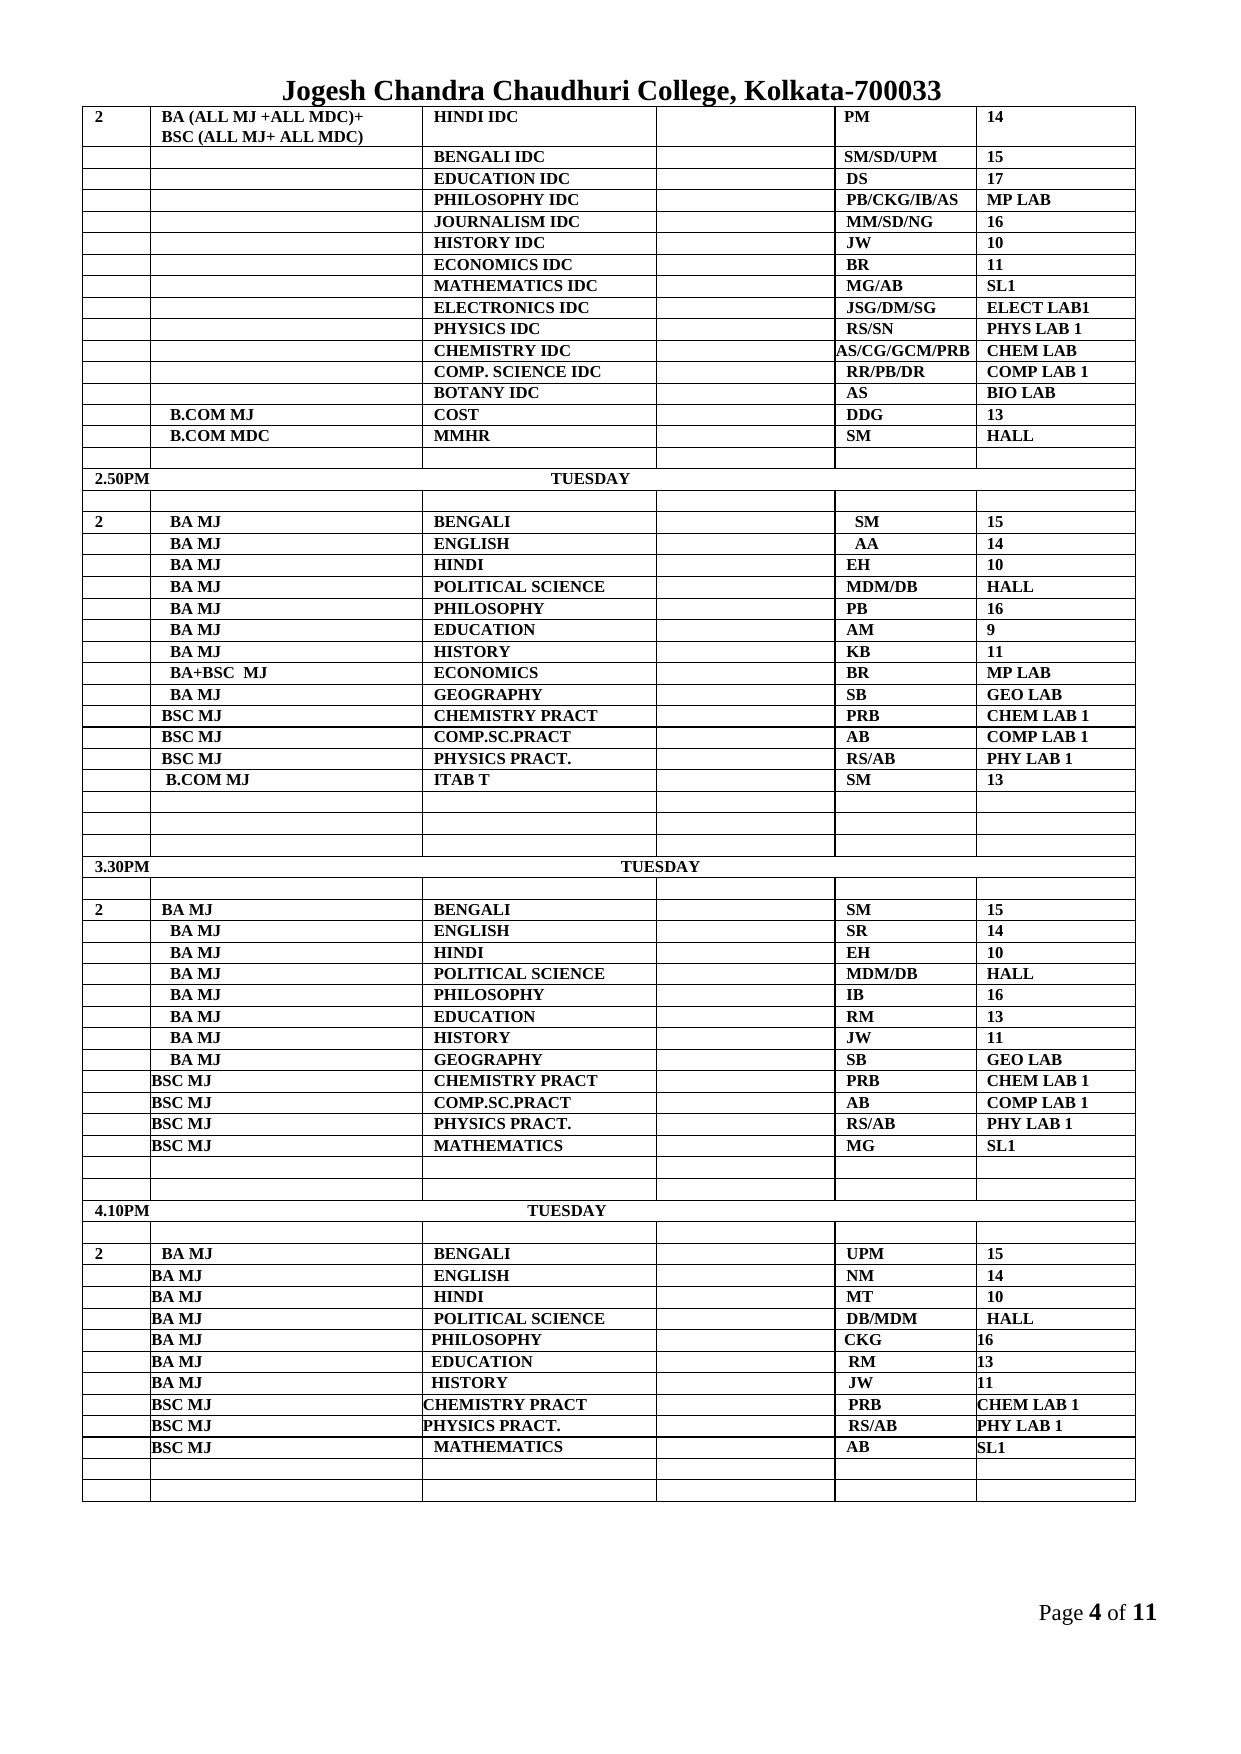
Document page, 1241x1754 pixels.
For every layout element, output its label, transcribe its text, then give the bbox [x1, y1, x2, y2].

table_cell [83, 1114, 150, 1134]
table_cell PRB [836, 1395, 976, 1415]
table_cell BA MJ [151, 599, 422, 619]
table_cell [151, 1157, 422, 1178]
table_cell BA (ALL MJ +ALL MDC)+ BSC (ALL MJ+ ALL MDC) [151, 107, 422, 146]
table_cell [83, 1136, 150, 1156]
table_cell [83, 985, 150, 1006]
table_cell CHEM LAB 1 [977, 706, 1135, 726]
table_cell BSC MJ [151, 1071, 422, 1092]
table_cell 13 [977, 770, 1135, 791]
table_cell [657, 620, 834, 641]
table_cell [657, 1416, 834, 1436]
table_cell CHEM LAB 1 [977, 1071, 1135, 1092]
table_cell 14 [977, 534, 1135, 554]
table_cell [657, 943, 834, 963]
table_cell [657, 341, 834, 361]
table_cell 9 [977, 620, 1135, 641]
table_cell HISTORY [423, 642, 656, 662]
table_cell [836, 792, 976, 812]
table_cell [151, 1459, 422, 1479]
table_cell [83, 599, 150, 619]
table_cell HALL [977, 577, 1135, 598]
table_cell [657, 233, 834, 254]
table_cell [423, 1179, 656, 1200]
table_cell [83, 1157, 150, 1178]
table_cell [657, 1007, 834, 1027]
table_cell DDG [836, 405, 976, 425]
table_cell SM [836, 426, 976, 447]
table_cell [83, 147, 150, 167]
table_cell BA MJ [151, 1050, 422, 1070]
table_cell [836, 813, 976, 834]
table_cell [83, 878, 150, 899]
table_cell 16 [977, 212, 1135, 232]
table_cell CHEMISTRY PRACT [423, 1395, 656, 1415]
table_cell SB [836, 685, 976, 705]
table_cell 2.50PM TUESDAY [83, 469, 1135, 489]
table_cell [83, 384, 150, 404]
table_cell BA+BSC MJ [151, 663, 422, 683]
table_cell [83, 534, 150, 554]
table_cell [151, 276, 422, 297]
table_cell MP LAB [977, 663, 1135, 683]
table_cell [83, 813, 150, 834]
table_cell [977, 1179, 1135, 1200]
table_cell RS/AB [836, 1114, 976, 1134]
table_cell [657, 319, 834, 339]
table_cell [83, 555, 150, 576]
table_cell 11 [977, 1373, 1135, 1393]
table_cell NM [836, 1265, 976, 1286]
table_cell [83, 1050, 150, 1070]
table_cell SM [836, 512, 976, 533]
table_cell [657, 728, 834, 748]
table_cell [83, 685, 150, 705]
table_cell [83, 319, 150, 339]
table_cell [657, 900, 834, 920]
table_cell [423, 878, 656, 899]
table_cell [657, 749, 834, 769]
table_cell [657, 1352, 834, 1372]
table_cell HINDI [423, 555, 656, 576]
table_cell [83, 212, 150, 232]
table_cell [836, 1222, 976, 1242]
table_cell [657, 190, 834, 211]
table_cell BA MJ [151, 900, 422, 920]
table_cell 2 [83, 512, 150, 533]
table_cell PRB [836, 1071, 976, 1092]
table_cell [83, 728, 150, 748]
table_cell [83, 921, 150, 942]
table_cell BA MJ [151, 1309, 422, 1329]
table_cell [151, 212, 422, 232]
table_cell AS [836, 384, 976, 404]
table_cell BA MJ [151, 620, 422, 641]
table_cell HALL [977, 426, 1135, 447]
table_cell HISTORY [423, 1373, 656, 1393]
table_cell COMP LAB 1 [977, 728, 1135, 748]
table_cell BENGALI [423, 512, 656, 533]
table_cell [423, 792, 656, 812]
table_cell EDUCATION [423, 1007, 656, 1027]
table_cell [657, 1222, 834, 1242]
table_cell [83, 1309, 150, 1329]
table_cell 10 [977, 943, 1135, 963]
table_cell PB/CKG/IB/AS [836, 190, 976, 211]
table_cell SL1 [977, 1136, 1135, 1156]
table_cell SL1 [977, 1438, 1135, 1458]
table_cell [657, 921, 834, 942]
table_cell EDUCATION [423, 620, 656, 641]
table_cell [657, 813, 834, 834]
table_cell MDM/DB [836, 964, 976, 984]
table_cell 15 [977, 900, 1135, 920]
table_cell RS/SN [836, 319, 976, 339]
table_cell [151, 835, 422, 856]
table_cell [836, 1157, 976, 1178]
table_cell COMP.SC.PRACT [423, 728, 656, 748]
table_cell 15 [977, 512, 1135, 533]
table_cell [423, 1157, 656, 1178]
table_cell [151, 384, 422, 404]
table_cell [977, 835, 1135, 856]
table_cell [83, 1093, 150, 1113]
table_cell RM [836, 1352, 976, 1372]
table_cell [977, 878, 1135, 899]
table_cell PHILOSOPHY IDC [423, 190, 656, 211]
table_cell ELECT LAB1 [977, 298, 1135, 318]
table_cell JOURNALISM IDC [423, 212, 656, 232]
table_cell ECONOMICS IDC [423, 255, 656, 275]
table_cell [977, 792, 1135, 812]
table_cell PHYSICS IDC [423, 319, 656, 339]
table_cell AB [836, 1093, 976, 1113]
table_cell [83, 1287, 150, 1308]
table_cell [83, 426, 150, 447]
table_cell BIO LAB [977, 384, 1135, 404]
table_cell 3.30PM TUESDAY [83, 857, 1135, 877]
table_cell [151, 190, 422, 211]
table_cell BSC MJ [151, 1438, 422, 1458]
table_cell [657, 1136, 834, 1156]
table_cell [836, 1459, 976, 1479]
table_cell 13 [977, 405, 1135, 425]
table_cell GEOGRAPHY [423, 1050, 656, 1070]
table_cell COMP.SC.PRACT [423, 1093, 656, 1113]
table_cell BENGALI [423, 1244, 656, 1264]
table_cell [836, 835, 976, 856]
table_cell [151, 491, 422, 511]
table_cell GEO LAB [977, 685, 1135, 705]
table_cell [657, 362, 834, 382]
table_cell RM [836, 1007, 976, 1027]
table_cell [83, 835, 150, 856]
table_cell 13 [977, 1352, 1135, 1372]
table_cell [657, 1265, 834, 1286]
table_cell AB [836, 728, 976, 748]
table_cell [151, 169, 422, 189]
table_cell BA MJ [151, 555, 422, 576]
table_cell [657, 1480, 834, 1501]
table_cell PHYSICS PRACT. [423, 749, 656, 769]
table_cell HALL [977, 1309, 1135, 1329]
table_cell [657, 426, 834, 447]
table_cell [836, 491, 976, 511]
table_cell 10 [977, 1287, 1135, 1308]
table_cell [657, 770, 834, 791]
table_cell BA MJ [151, 1265, 422, 1286]
table_cell [83, 190, 150, 211]
table_cell [977, 1459, 1135, 1479]
table_cell BA MJ [151, 534, 422, 554]
table_cell [423, 1480, 656, 1501]
table_cell BSC MJ [151, 749, 422, 769]
table_cell [836, 448, 976, 468]
table_cell 14 [977, 1265, 1135, 1286]
table_cell [836, 1179, 976, 1200]
table_cell 13 [977, 1007, 1135, 1027]
table_cell ENGLISH [423, 1265, 656, 1286]
table_cell BSC MJ [151, 1136, 422, 1156]
table_cell [657, 1114, 834, 1134]
table_cell [83, 1007, 150, 1027]
table_cell [83, 1480, 150, 1501]
table_cell BA MJ [151, 1330, 422, 1351]
table_cell SM [836, 770, 976, 791]
table_cell [83, 706, 150, 726]
table_cell MM/SD/NG [836, 212, 976, 232]
table_cell CHEMISTRY PRACT [423, 706, 656, 726]
table_cell PHILOSOPHY [423, 599, 656, 619]
table_cell 16 [977, 985, 1135, 1006]
table_cell ELECTRONICS IDC [423, 298, 656, 318]
table_cell MATHEMATICS [423, 1136, 656, 1156]
table_cell [657, 1330, 834, 1351]
table_cell [657, 1093, 834, 1113]
table_cell HISTORY [423, 1028, 656, 1049]
table_cell [657, 1050, 834, 1070]
table_cell [657, 555, 834, 576]
table_cell PB [836, 599, 976, 619]
table_cell [657, 1157, 834, 1178]
table_cell BSC MJ [151, 1114, 422, 1134]
table_cell BR [836, 255, 976, 275]
table_cell [657, 276, 834, 297]
table_cell BSC MJ [151, 706, 422, 726]
table_cell [83, 255, 150, 275]
table_cell [977, 491, 1135, 511]
table_cell [83, 1330, 150, 1351]
table_cell PM [836, 107, 976, 146]
table_cell 14 [977, 107, 1135, 146]
table_cell [657, 1438, 834, 1458]
table_cell BA MJ [151, 921, 422, 942]
table_cell [657, 147, 834, 167]
table_cell [977, 1157, 1135, 1178]
table_cell JW [836, 1373, 976, 1393]
table_cell [83, 341, 150, 361]
table_cell PHYSICS PRACT. [423, 1416, 656, 1436]
table_cell [83, 233, 150, 254]
table_cell [657, 405, 834, 425]
table_cell COMP LAB 1 [977, 362, 1135, 382]
table_cell BSC MJ [151, 1395, 422, 1415]
table_cell [83, 1179, 150, 1200]
table_cell JSG/DM/SG [836, 298, 976, 318]
table_cell [657, 512, 834, 533]
table_cell MG [836, 1136, 976, 1156]
table_cell [83, 620, 150, 641]
table_cell RR/PB/DR [836, 362, 976, 382]
table_cell SR [836, 921, 976, 942]
table_cell MP LAB [977, 190, 1135, 211]
table_cell B.COM MDC [151, 426, 422, 447]
table_cell BR [836, 663, 976, 683]
table_cell 14 [977, 921, 1135, 942]
table_cell PHILOSOPHY [423, 1330, 656, 1351]
table_cell [423, 1222, 656, 1242]
table_cell [657, 792, 834, 812]
table_cell [83, 770, 150, 791]
table_cell [657, 1309, 834, 1329]
table_cell 10 [977, 233, 1135, 254]
table_cell [657, 706, 834, 726]
table_cell [151, 448, 422, 468]
table_cell AA [836, 534, 976, 554]
table_cell 10 [977, 555, 1135, 576]
table_cell PRB [836, 706, 976, 726]
table_cell EH [836, 943, 976, 963]
table_cell BA MJ [151, 512, 422, 533]
table_cell HISTORY IDC [423, 233, 656, 254]
table_cell MATHEMATICS IDC [423, 276, 656, 297]
table_cell ITAB T [423, 770, 656, 791]
table_cell COMP. SCIENCE IDC [423, 362, 656, 382]
table_cell ECONOMICS [423, 663, 656, 683]
table_cell [657, 491, 834, 511]
table_cell [83, 1373, 150, 1393]
table_cell BENGALI IDC [423, 147, 656, 167]
table_cell [657, 534, 834, 554]
table_cell [657, 878, 834, 899]
table_cell [657, 212, 834, 232]
table_cell POLITICAL SCIENCE [423, 1309, 656, 1329]
table_cell [977, 1480, 1135, 1501]
table_cell 2 [83, 1244, 150, 1264]
table_cell 11 [977, 255, 1135, 275]
table_cell MDM/DB [836, 577, 976, 598]
table_cell GEOGRAPHY [423, 685, 656, 705]
table_cell HALL [977, 964, 1135, 984]
table_cell BSC MJ [151, 1093, 422, 1113]
table_cell 11 [977, 642, 1135, 662]
table_cell BA MJ [151, 642, 422, 662]
table_cell BA MJ [151, 685, 422, 705]
table_cell [657, 1179, 834, 1200]
table_cell [83, 405, 150, 425]
table_cell EDUCATION IDC [423, 169, 656, 189]
table_cell SM/SD/UPM [836, 147, 976, 167]
table_cell [423, 813, 656, 834]
table_cell BA MJ [151, 1373, 422, 1393]
table_cell PHY LAB 1 [977, 1114, 1135, 1134]
table_cell [657, 1459, 834, 1479]
table_cell BA MJ [151, 943, 422, 963]
table_cell POLITICAL SCIENCE [423, 577, 656, 598]
table_cell B.COM MJ [151, 405, 422, 425]
table_cell EH [836, 555, 976, 576]
table_cell [657, 169, 834, 189]
table_cell BSC MJ [151, 1416, 422, 1436]
table_cell [83, 169, 150, 189]
table_cell [83, 577, 150, 598]
table_cell [83, 1028, 150, 1049]
table_cell 15 [977, 1244, 1135, 1264]
table_cell POLITICAL SCIENCE [423, 964, 656, 984]
table_cell 17 [977, 169, 1135, 189]
table_cell [83, 448, 150, 468]
table_cell [657, 107, 834, 146]
table_cell BA MJ [151, 1028, 422, 1049]
table_cell [83, 1352, 150, 1372]
table_cell [151, 341, 422, 361]
table_cell [657, 1071, 834, 1092]
table_cell [836, 878, 976, 899]
table_cell [657, 448, 834, 468]
table_cell [657, 298, 834, 318]
table_cell [83, 943, 150, 963]
table_cell [83, 1222, 150, 1242]
table_cell GEO LAB [977, 1050, 1135, 1070]
table_cell [423, 835, 656, 856]
table_cell [151, 813, 422, 834]
table_cell CHEMISTRY IDC [423, 341, 656, 361]
table_cell [657, 685, 834, 705]
table_cell [83, 1265, 150, 1286]
table_cell UPM [836, 1244, 976, 1264]
table_cell CKG [836, 1330, 976, 1351]
table_cell [657, 1244, 834, 1264]
table_cell [151, 1480, 422, 1501]
table_cell BENGALI [423, 900, 656, 920]
table_cell [657, 964, 834, 984]
table_cell AS/CG/GCM/PRB [836, 341, 976, 361]
table_cell AM [836, 620, 976, 641]
table_cell BA MJ [151, 1287, 422, 1308]
table_cell [83, 1438, 150, 1458]
table_cell [836, 1480, 976, 1501]
table_cell [151, 147, 422, 167]
table_cell B.COM MJ [151, 770, 422, 791]
table_cell [657, 1373, 834, 1393]
table_cell DS [836, 169, 976, 189]
table_cell MATHEMATICS [423, 1438, 656, 1458]
table_cell [657, 835, 834, 856]
table_cell 16 [977, 599, 1135, 619]
table_cell [151, 233, 422, 254]
table_cell [83, 362, 150, 382]
table_cell CHEM LAB 1 [977, 1395, 1135, 1415]
table_cell [977, 1222, 1135, 1242]
table_cell SM [836, 900, 976, 920]
table_cell SL1 [977, 276, 1135, 297]
table_cell [657, 1028, 834, 1049]
table_cell 2 [83, 107, 150, 146]
table_cell MMHR [423, 426, 656, 447]
table_cell COST [423, 405, 656, 425]
table_cell BA MJ [151, 577, 422, 598]
table_cell MG/AB [836, 276, 976, 297]
table_cell ENGLISH [423, 921, 656, 942]
table_cell [83, 964, 150, 984]
table_cell PHYS LAB 1 [977, 319, 1135, 339]
table_cell 16 [977, 1330, 1135, 1351]
table_cell [657, 577, 834, 598]
table_cell [657, 985, 834, 1006]
table_cell 2 [83, 900, 150, 920]
table_cell [83, 1459, 150, 1479]
table_cell BA MJ [151, 964, 422, 984]
table_cell RS/AB [836, 749, 976, 769]
table_cell BA MJ [151, 1244, 422, 1264]
table_cell [977, 813, 1135, 834]
table_cell SB [836, 1050, 976, 1070]
table_cell JW [836, 1028, 976, 1049]
table_cell [83, 1071, 150, 1092]
table_cell [83, 663, 150, 683]
table_cell [83, 642, 150, 662]
table_cell [83, 276, 150, 297]
table_cell COMP LAB 1 [977, 1093, 1135, 1113]
table_cell 15 [977, 147, 1135, 167]
table_cell [151, 1179, 422, 1200]
table_cell EDUCATION [423, 1352, 656, 1372]
table_cell AB [836, 1438, 976, 1458]
table_cell DB/MDM [836, 1309, 976, 1329]
table_cell PHYSICS PRACT. [423, 1114, 656, 1134]
table_cell HINDI [423, 943, 656, 963]
table_cell ENGLISH [423, 534, 656, 554]
table_cell 4.10PM TUESDAY [83, 1201, 1135, 1221]
table_cell [977, 448, 1135, 468]
table_cell CHEMISTRY PRACT [423, 1071, 656, 1092]
table_cell [151, 792, 422, 812]
table_cell [83, 1395, 150, 1415]
table_cell [657, 642, 834, 662]
table_cell CHEM LAB [977, 341, 1135, 361]
table_cell MT [836, 1287, 976, 1308]
table_cell BA MJ [151, 1352, 422, 1372]
table_cell [657, 255, 834, 275]
table_cell [657, 1395, 834, 1415]
table_cell 11 [977, 1028, 1135, 1049]
table_cell RS/AB [836, 1416, 976, 1436]
table_cell [83, 1416, 150, 1436]
table_cell PHY LAB 1 [977, 749, 1135, 769]
table_cell [423, 448, 656, 468]
table_cell [83, 792, 150, 812]
table_cell [83, 749, 150, 769]
table_cell JW [836, 233, 976, 254]
table_cell IB [836, 985, 976, 1006]
table_cell KB [836, 642, 976, 662]
table_cell BSC MJ [151, 728, 422, 748]
table_cell [151, 298, 422, 318]
table_cell HINDI IDC [423, 107, 656, 146]
table_cell [657, 384, 834, 404]
table_cell [83, 491, 150, 511]
table_cell HINDI [423, 1287, 656, 1308]
table_cell BOTANY IDC [423, 384, 656, 404]
table_cell [151, 362, 422, 382]
table_cell [423, 491, 656, 511]
table_cell [657, 1287, 834, 1308]
table_cell [151, 255, 422, 275]
table_cell [657, 663, 834, 683]
table_cell BA MJ [151, 985, 422, 1006]
table_cell [151, 878, 422, 899]
table_cell PHY LAB 1 [977, 1416, 1135, 1436]
table_cell [151, 319, 422, 339]
table_cell PHILOSOPHY [423, 985, 656, 1006]
table_cell [657, 599, 834, 619]
table_cell BA MJ [151, 1007, 422, 1027]
table_cell [83, 298, 150, 318]
table_cell [423, 1459, 656, 1479]
table_cell [151, 1222, 422, 1242]
